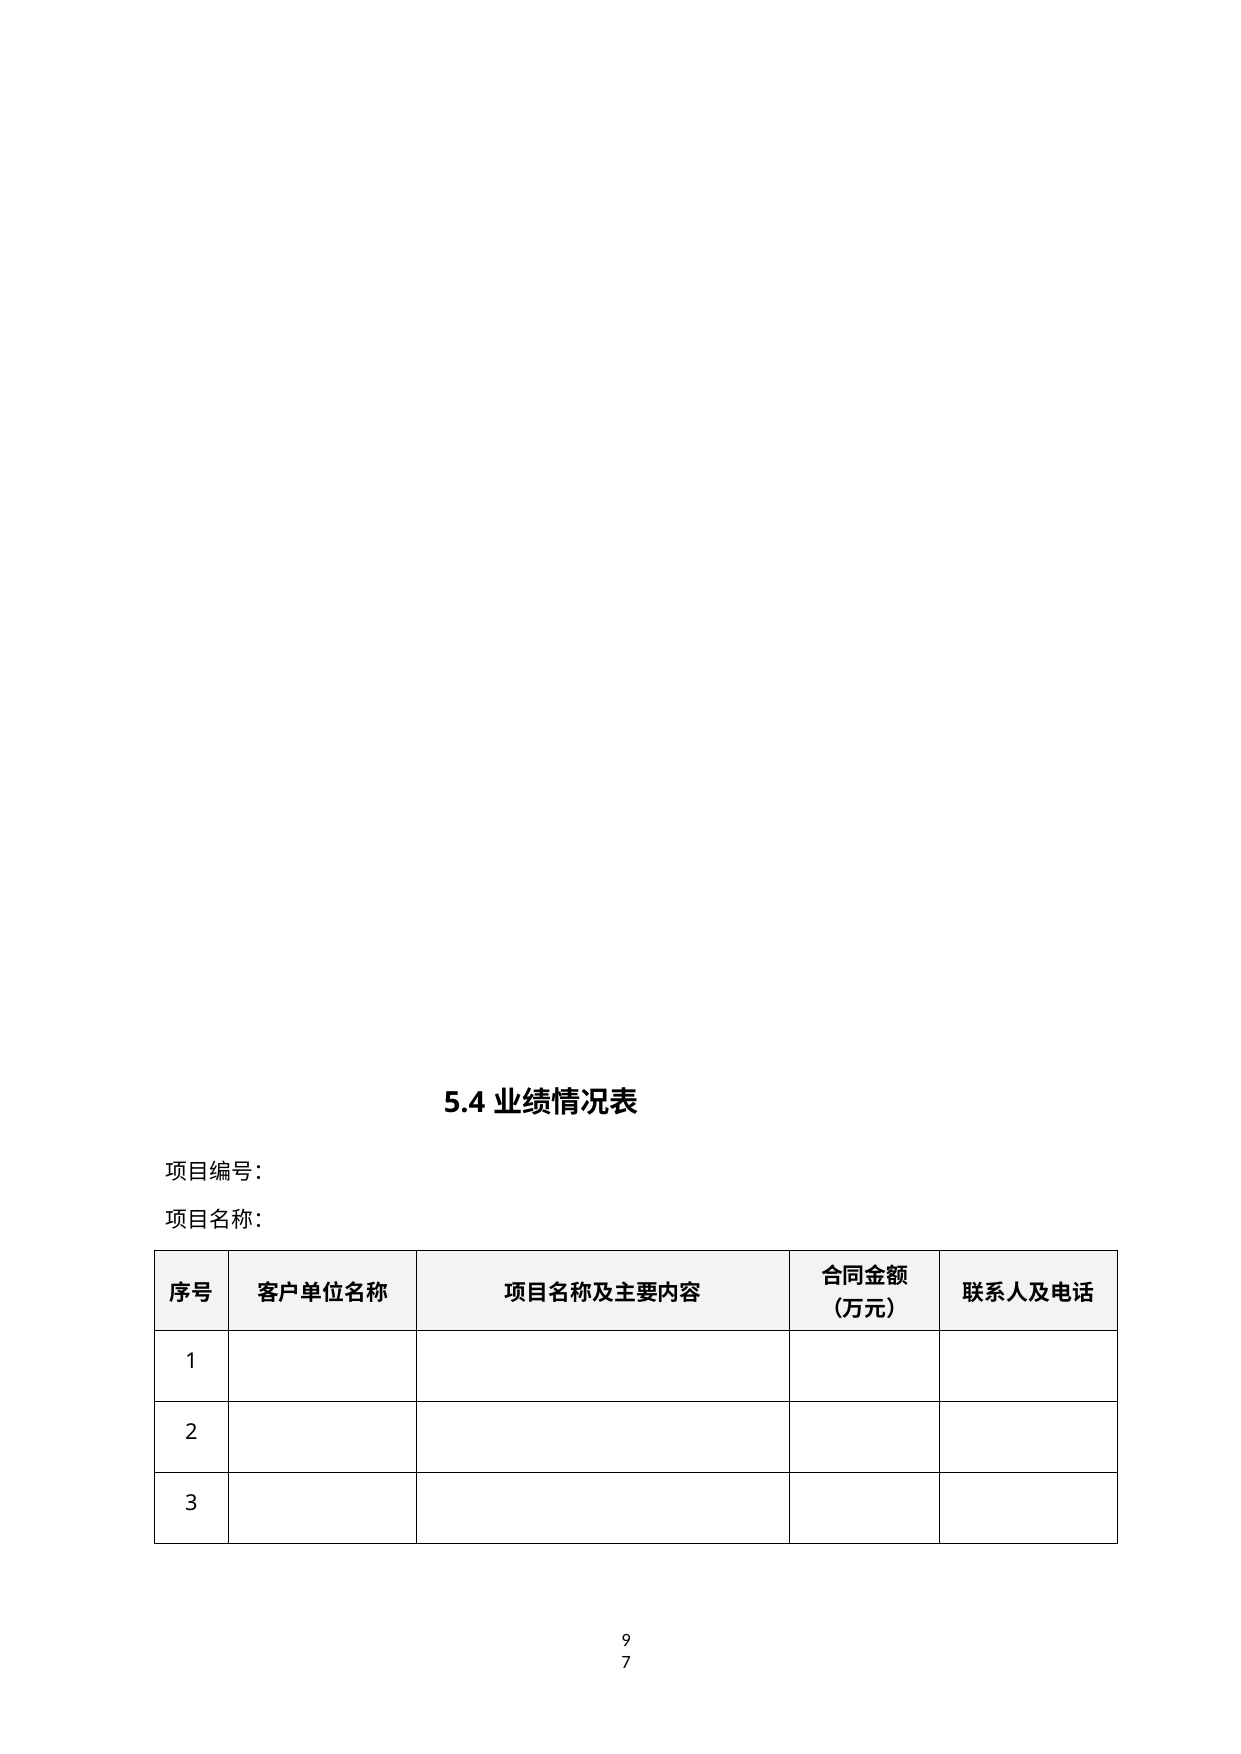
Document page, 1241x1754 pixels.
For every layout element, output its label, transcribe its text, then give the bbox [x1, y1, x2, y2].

table_header 序号 [155, 1251, 228, 1330]
text 项目名称： [165, 1202, 1087, 1234]
table_cell [417, 1473, 789, 1543]
table_cell 1 [155, 1331, 228, 1401]
table_header 客户单位名称 [229, 1251, 416, 1330]
text 5.4 业绩情况表 [165, 1067, 1087, 1132]
table_cell [940, 1331, 1117, 1401]
table_cell 3 [155, 1473, 228, 1543]
table_cell [229, 1473, 416, 1543]
table_cell 2 [155, 1402, 228, 1472]
table_cell [229, 1331, 416, 1401]
table_header 联系人及电话 [940, 1251, 1117, 1330]
text 项目编号： [165, 1154, 1087, 1186]
table_header 合同金额 （万元） [790, 1251, 939, 1330]
table_header 项目名称及主要内容 [417, 1251, 789, 1330]
table_cell [417, 1331, 789, 1401]
table_cell [940, 1402, 1117, 1472]
table_cell [790, 1331, 939, 1401]
table_cell [790, 1473, 939, 1543]
table_cell [790, 1402, 939, 1472]
table_cell [940, 1473, 1117, 1543]
table_cell [417, 1402, 789, 1472]
table_cell [229, 1402, 416, 1472]
